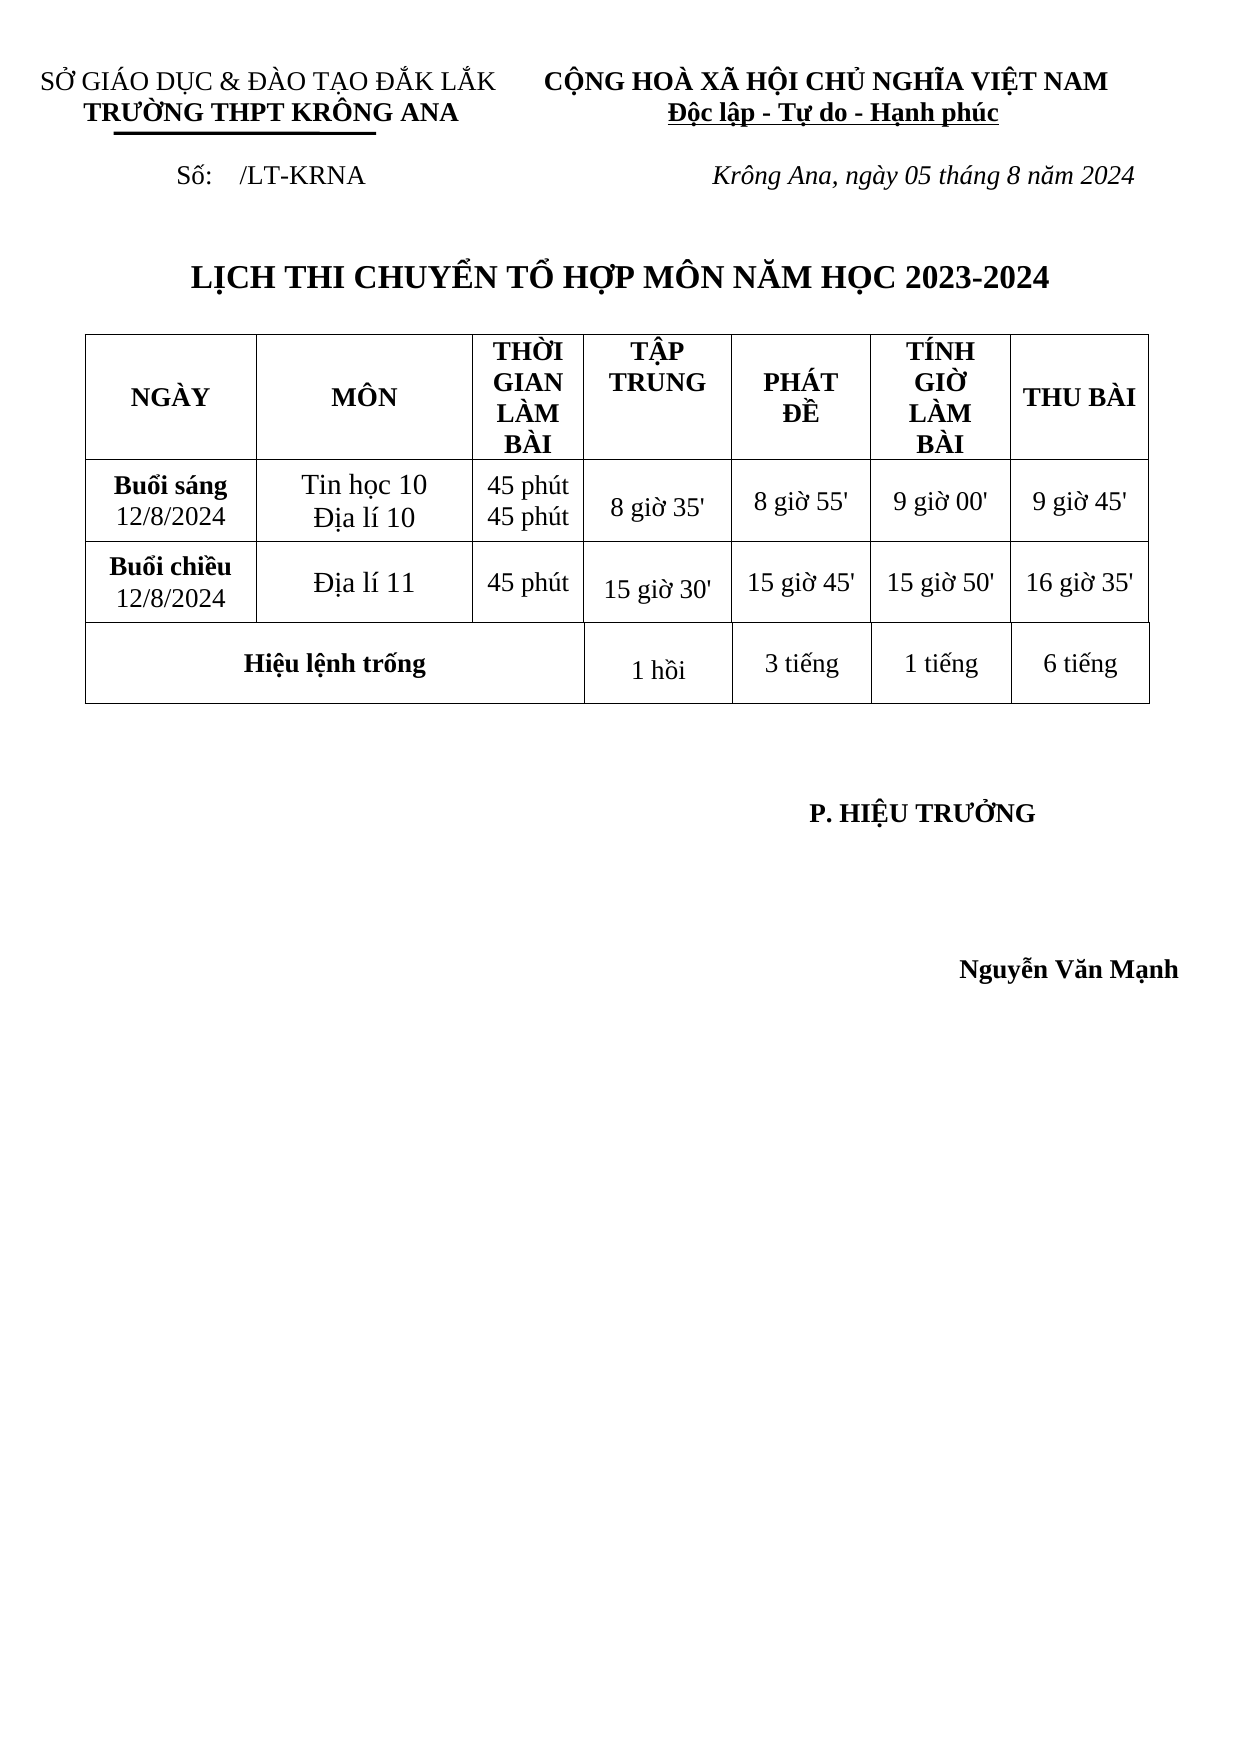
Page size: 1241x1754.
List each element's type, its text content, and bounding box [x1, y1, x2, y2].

table_cell 3 tiếng [733, 623, 871, 703]
table_cell 8 giờ 35' [584, 460, 731, 541]
text LỊCH THI CHUYỂN TỔ HỢP MÔN NĂM HỌC 2023-2024 [59, 257, 1181, 295]
table_cell Hiệu lệnh trống [86, 623, 584, 703]
table_cell 9 giờ 45' [1011, 460, 1148, 541]
table_cell 6 tiếng [1012, 623, 1149, 703]
table_header THU BÀI [1011, 335, 1148, 459]
table_cell 45 phút 45 phút [473, 460, 583, 541]
text Nguyễn Văn Mạnh [884, 953, 1181, 984]
table_cell Buổi chiều 12/8/2024 [86, 542, 256, 622]
table_cell 1 tiếng [872, 623, 1011, 703]
table_cell 15 giờ 50' [871, 542, 1010, 622]
text P. HIỆU TRƯỞNG [734, 797, 1181, 829]
table_cell 15 giờ 30' [584, 542, 731, 622]
table_cell 8 giờ 55' [732, 460, 870, 541]
table_header NGÀY [86, 335, 256, 459]
table_cell Địa lí 11 [257, 542, 472, 622]
table_header CỘNG HOÀ XÃ HỘI CHỦ NGHĨA VIỆT Độc lập - Tự do - Hạnh phúc Krông Ana, ngày 05 tháng 8 năm 2024 [512, 59, 1140, 190]
table_header THỜI GIAN LÀM BÀI [473, 335, 583, 459]
table_cell 9 giờ 00' [871, 460, 1010, 541]
table_cell Buổi sáng 12/8/2024 [86, 460, 256, 541]
table_cell 16 giờ 35' [1011, 542, 1148, 622]
table_header TẬP TRUNG [584, 335, 731, 459]
table_cell 1 hồi [585, 623, 732, 703]
table_header TÍNH GIỜ LÀM BÀI [871, 335, 1010, 459]
table_cell 45 phút [473, 542, 583, 622]
table_header PHÁT ĐỀ [732, 335, 870, 459]
table_header MÔN [257, 335, 472, 459]
table_cell 15 giờ 45' [732, 542, 870, 622]
table_header SỞ GIÁO DỤC & ĐÀO TẠO ĐẮK LẮK TRƯỜNG THPT KRÔNG ANA Số: /LT-KRNA [25, 59, 512, 190]
table_cell Tin học 10 Địa lí 10 [257, 460, 472, 541]
